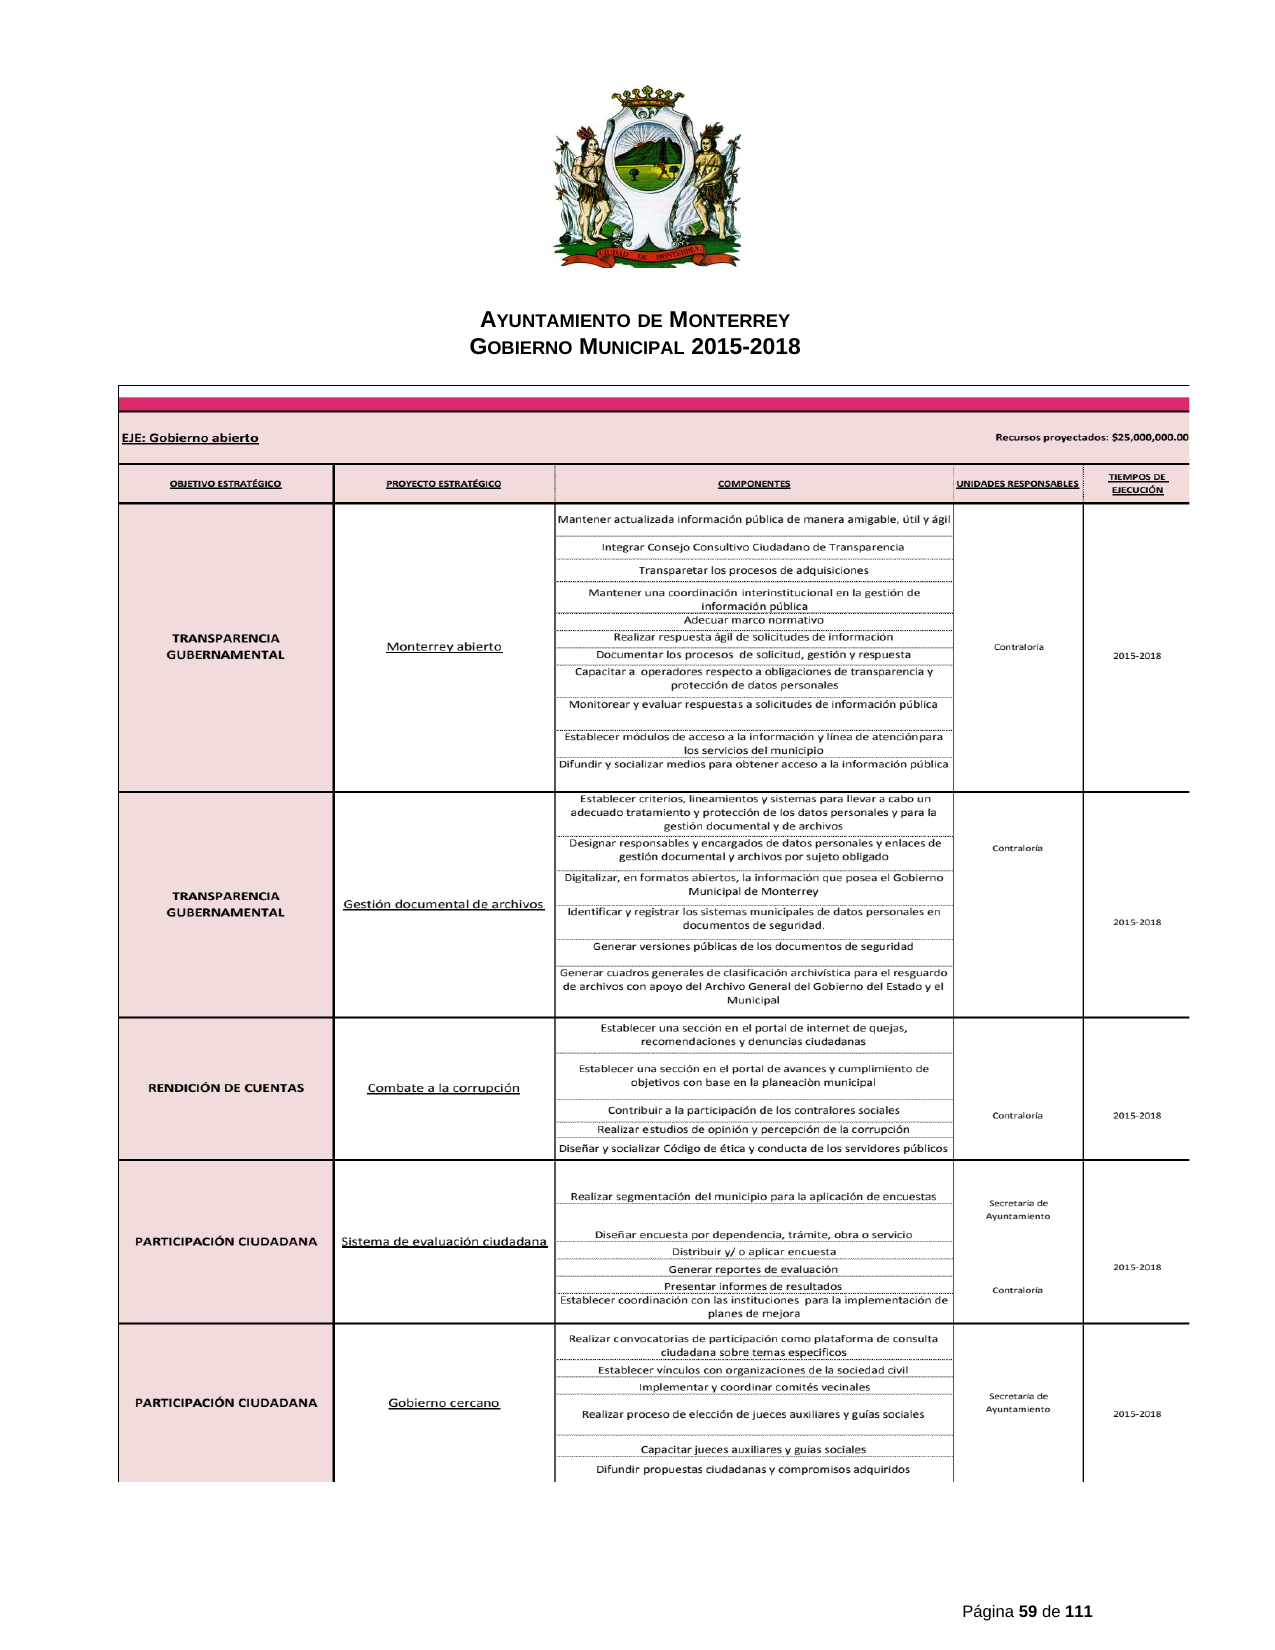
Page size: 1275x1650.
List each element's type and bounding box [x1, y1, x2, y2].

picture [551, 85, 741, 268]
